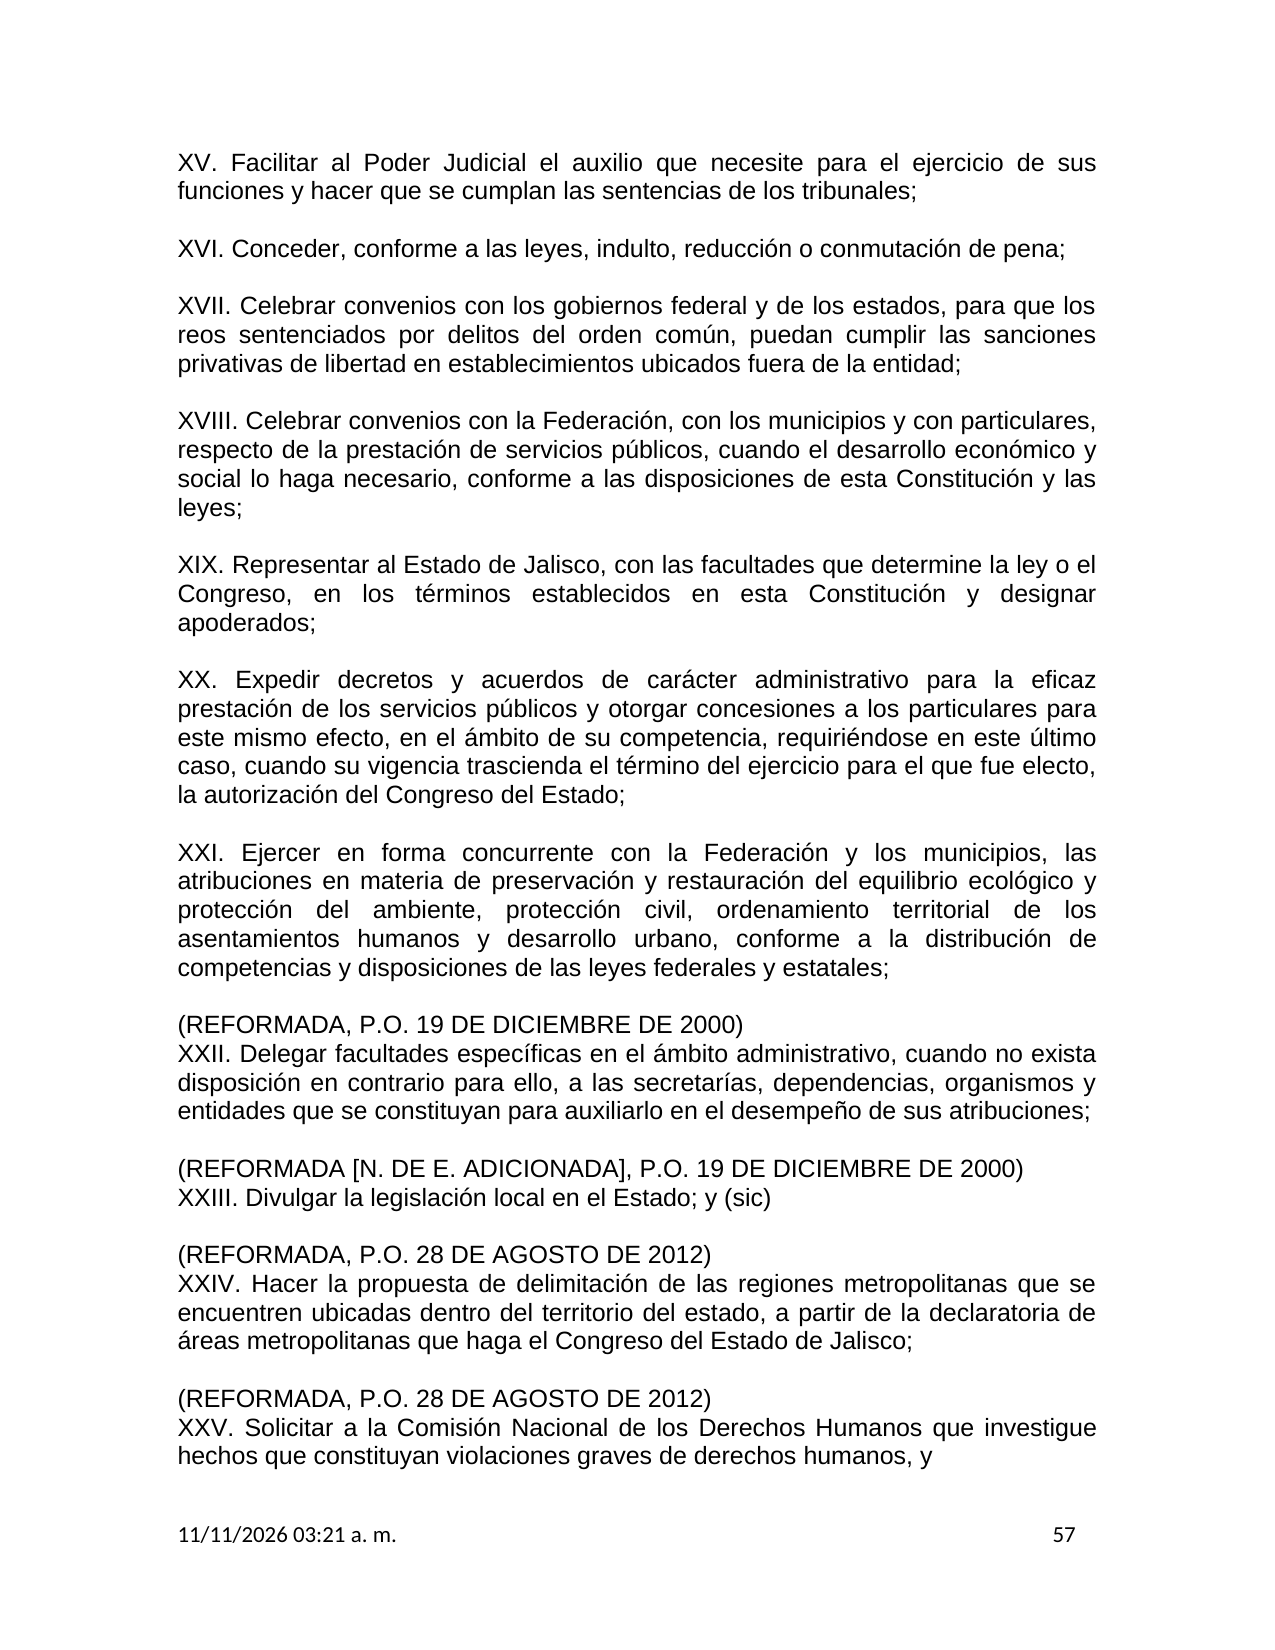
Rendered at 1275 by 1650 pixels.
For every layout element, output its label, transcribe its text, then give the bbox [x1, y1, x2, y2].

text XXI. Ejercer en forma concurrente con la Federación y los municipios, las atribuciones en materia de preservación y restauración del equilibrio ecológico y protección del ambiente, protección civil, ordenamiento territorial de los asentamientos humanos y desarrollo urbano, conforme a la distribución de competencias y disposiciones de las leyes federales y estatales; [177, 838, 1098, 981]
text (REFORMADA, P.O. 28 DE AGOSTO DE 2012) [177, 1384, 1098, 1413]
text XVIII. Celebrar convenios con la Federación, con los municipios y con particulares, respecto de la prestación de servicios públicos, cuando el desarrollo económico y social lo haga necesario, conforme a las disposiciones de esta Constitución y las leyes; [177, 406, 1098, 521]
text XVI. Conceder, conforme a las leyes, indulto, reducción o conmutación de pena; [177, 234, 1098, 263]
text XVII. Celebrar convenios con los gobiernos federal y de los estados, para que los reos sentenciados por delitos del orden común, puedan cumplir las sanciones privativas de libertad en establecimientos ubicados fuera de la entidad; [177, 291, 1098, 378]
text XIX. Representar al Estado de Jalisco, con las facultades que determine la ley o el Congreso, en los términos establecidos en esta Constitución y designar apoderados; [177, 550, 1098, 636]
text (REFORMADA [N. DE E. ADICIONADA], P.O. 19 DE DICIEMBRE DE 2000) [177, 1154, 1098, 1183]
text XXIV. Hacer la propuesta de delimitación de las regiones metropolitanas que se encuentren ubicadas dentro del territorio del estado, a partir de la declaratoria de áreas metropolitanas que haga el Congreso del Estado de Jalisco; [177, 1269, 1098, 1355]
text (REFORMADA, P.O. 28 DE AGOSTO DE 2012) [177, 1240, 1098, 1269]
text (REFORMADA, P.O. 19 DE DICIEMBRE DE 2000) [177, 1010, 1098, 1039]
text XX. Expedir decretos y acuerdos de carácter administrativo para la eficaz prestación de los servicios públicos y otorgar concesiones a los particulares para este mismo efecto, en el ámbito de su competencia, requiriéndose en este último caso, cuando su vigencia trascienda el término del ejercicio para el que fue electo, la autorización del Congreso del Estado; [177, 665, 1098, 809]
text XXII. Delegar facultades específicas en el ámbito administrativo, cuando no exista disposición en contrario para ello, a las secretarías, dependencias, organismos y entidades que se constituyan para auxiliarlo en el desempeño de sus atribuciones; [177, 1039, 1098, 1125]
text XXIII. Divulgar la legislación local en el Estado; y (sic) [177, 1183, 1098, 1211]
text XXV. Solicitar a la Comisión Nacional de los Derechos Humanos que investigue hechos que constituyan violaciones graves de derechos humanos, y [177, 1413, 1098, 1470]
text XV. Facilitar al Poder Judicial el auxilio que necesite para el ejercicio de sus funciones y hacer que se cumplan las sentencias de los tribunales; [177, 148, 1098, 205]
